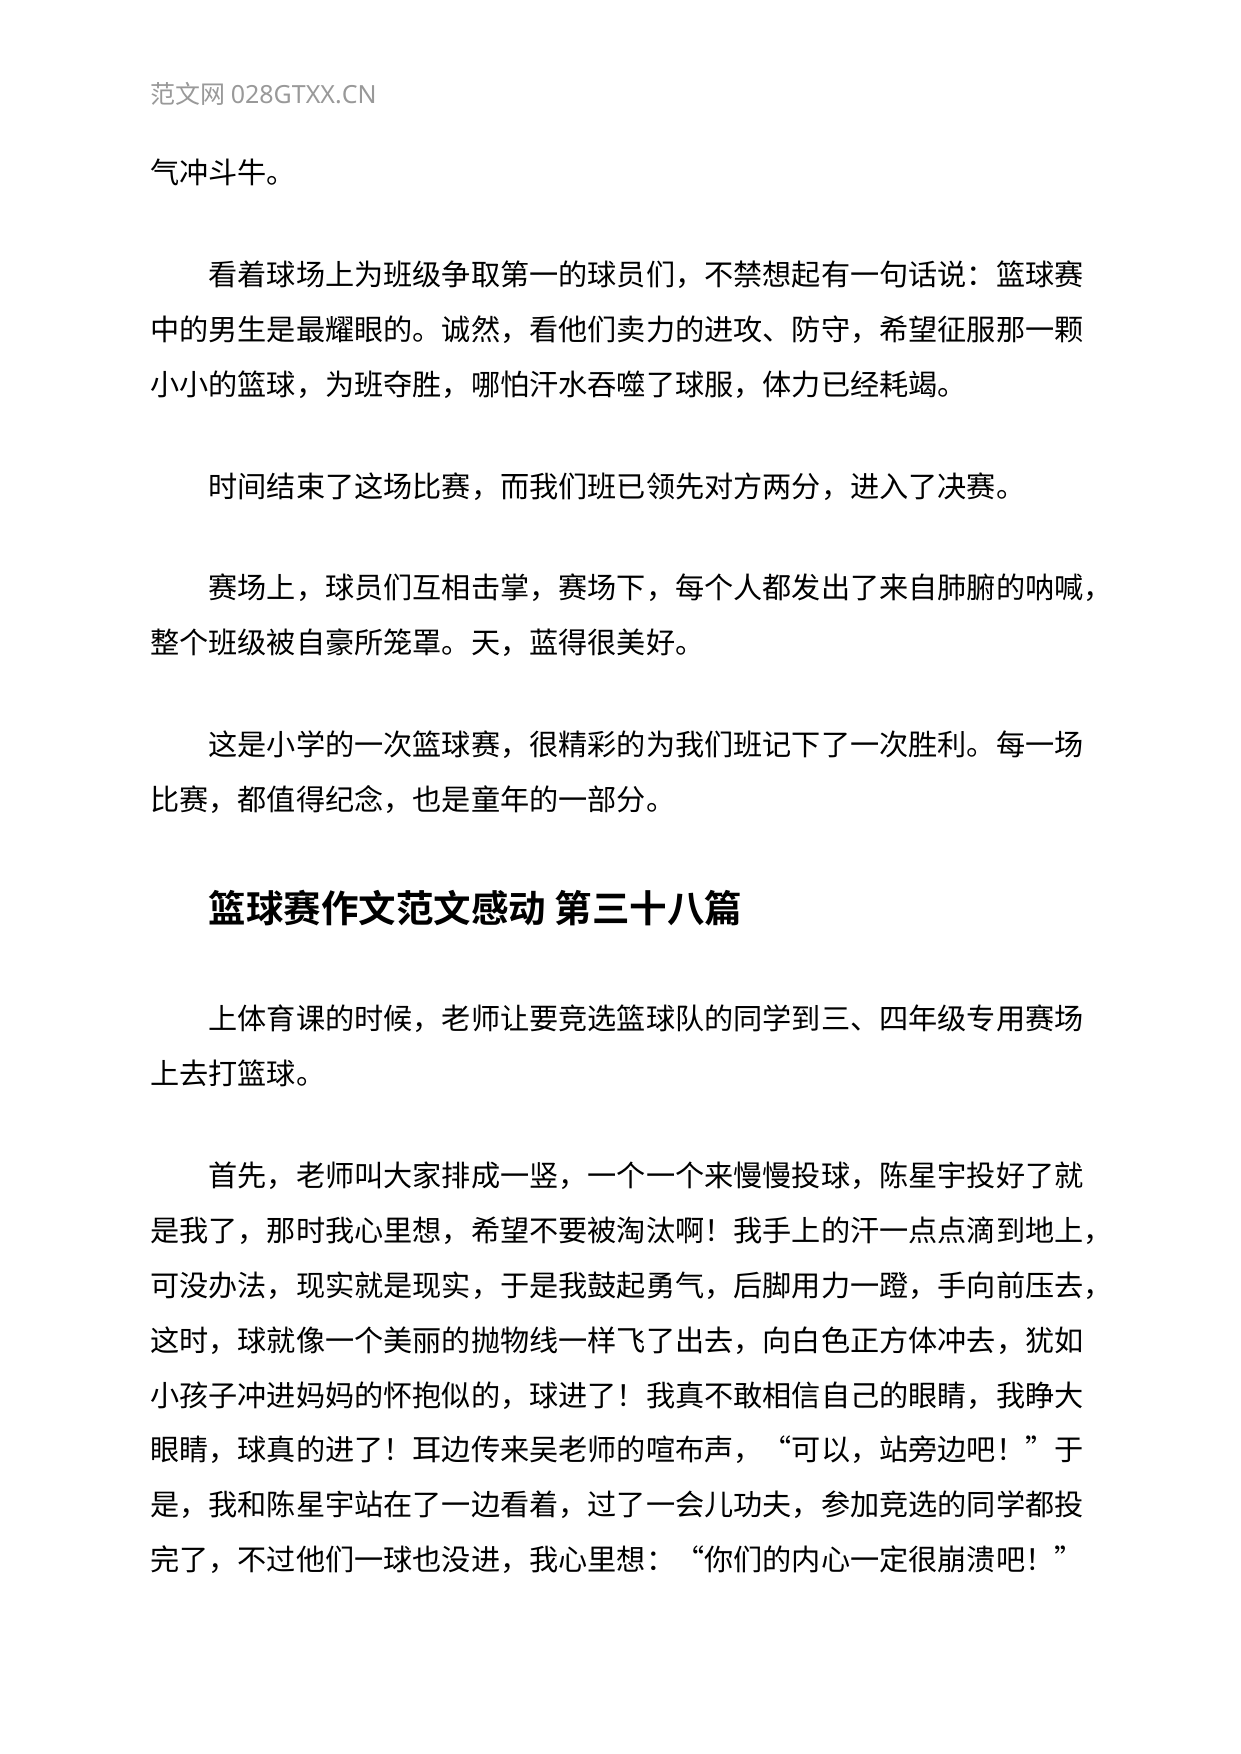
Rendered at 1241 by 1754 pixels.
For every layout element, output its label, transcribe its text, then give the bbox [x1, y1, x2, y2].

text 首先，老师叫大家排成一竖，一个一个来慢慢投球，陈星宇投好了就是我了，那时我心里想，希望不要被淘汰啊！我手上的汗一点点滴到地上，可没办法，现实就是现实，于是我鼓起勇气，后脚用力一蹬，手向前压去，这时，球就像一个美丽的抛物线一样飞了出去，向白色正方体冲去，犹如小孩子冲进妈妈的怀抱似的，球进了！我真不敢相信自己的眼睛，我睁大眼睛，球真的进了！耳边传来吴老师的喧布声，“可以，站旁边吧！”于是，我和陈星宇站在了一边看着，过了一会儿功夫，参加竞选的同学都投完了，不过他们一球也没进，我心里想：“你们的内心一定很崩溃吧！” [150, 1152, 1090, 1579]
text 看着球场上为班级争取第一的球员们，不禁想起有一句话说：篮球赛中的男生是最耀眼的。诚然，看他们卖力的进攻、防守，希望征服那一颗小小的篮球，为班夺胜，哪怕汗水吞噬了球服，体力已经耗竭。 [150, 252, 1090, 404]
text 这是小学的一次篮球赛，很精彩的为我们班记下了一次胜利。每一场比赛，都值得纪念，也是童年的一部分。 [150, 722, 1090, 819]
text 上体育课的时候，老师让要竞选篮球队的同学到三、四年级专用赛场上去打篮球。 [150, 996, 1090, 1093]
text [150, 150, 1090, 192]
text 篮球赛作文范文感动 第三十八篇 [150, 878, 1090, 933]
text 时间结束了这场比赛，而我们班已领先对方两分，进入了决赛。 [150, 463, 1090, 506]
text 赛场上，球员们互相击掌，赛场下，每个人都发出了来自肺腑的呐喊，整个班级被自豪所笼罩。天，蓝得很美好。 [150, 565, 1090, 662]
